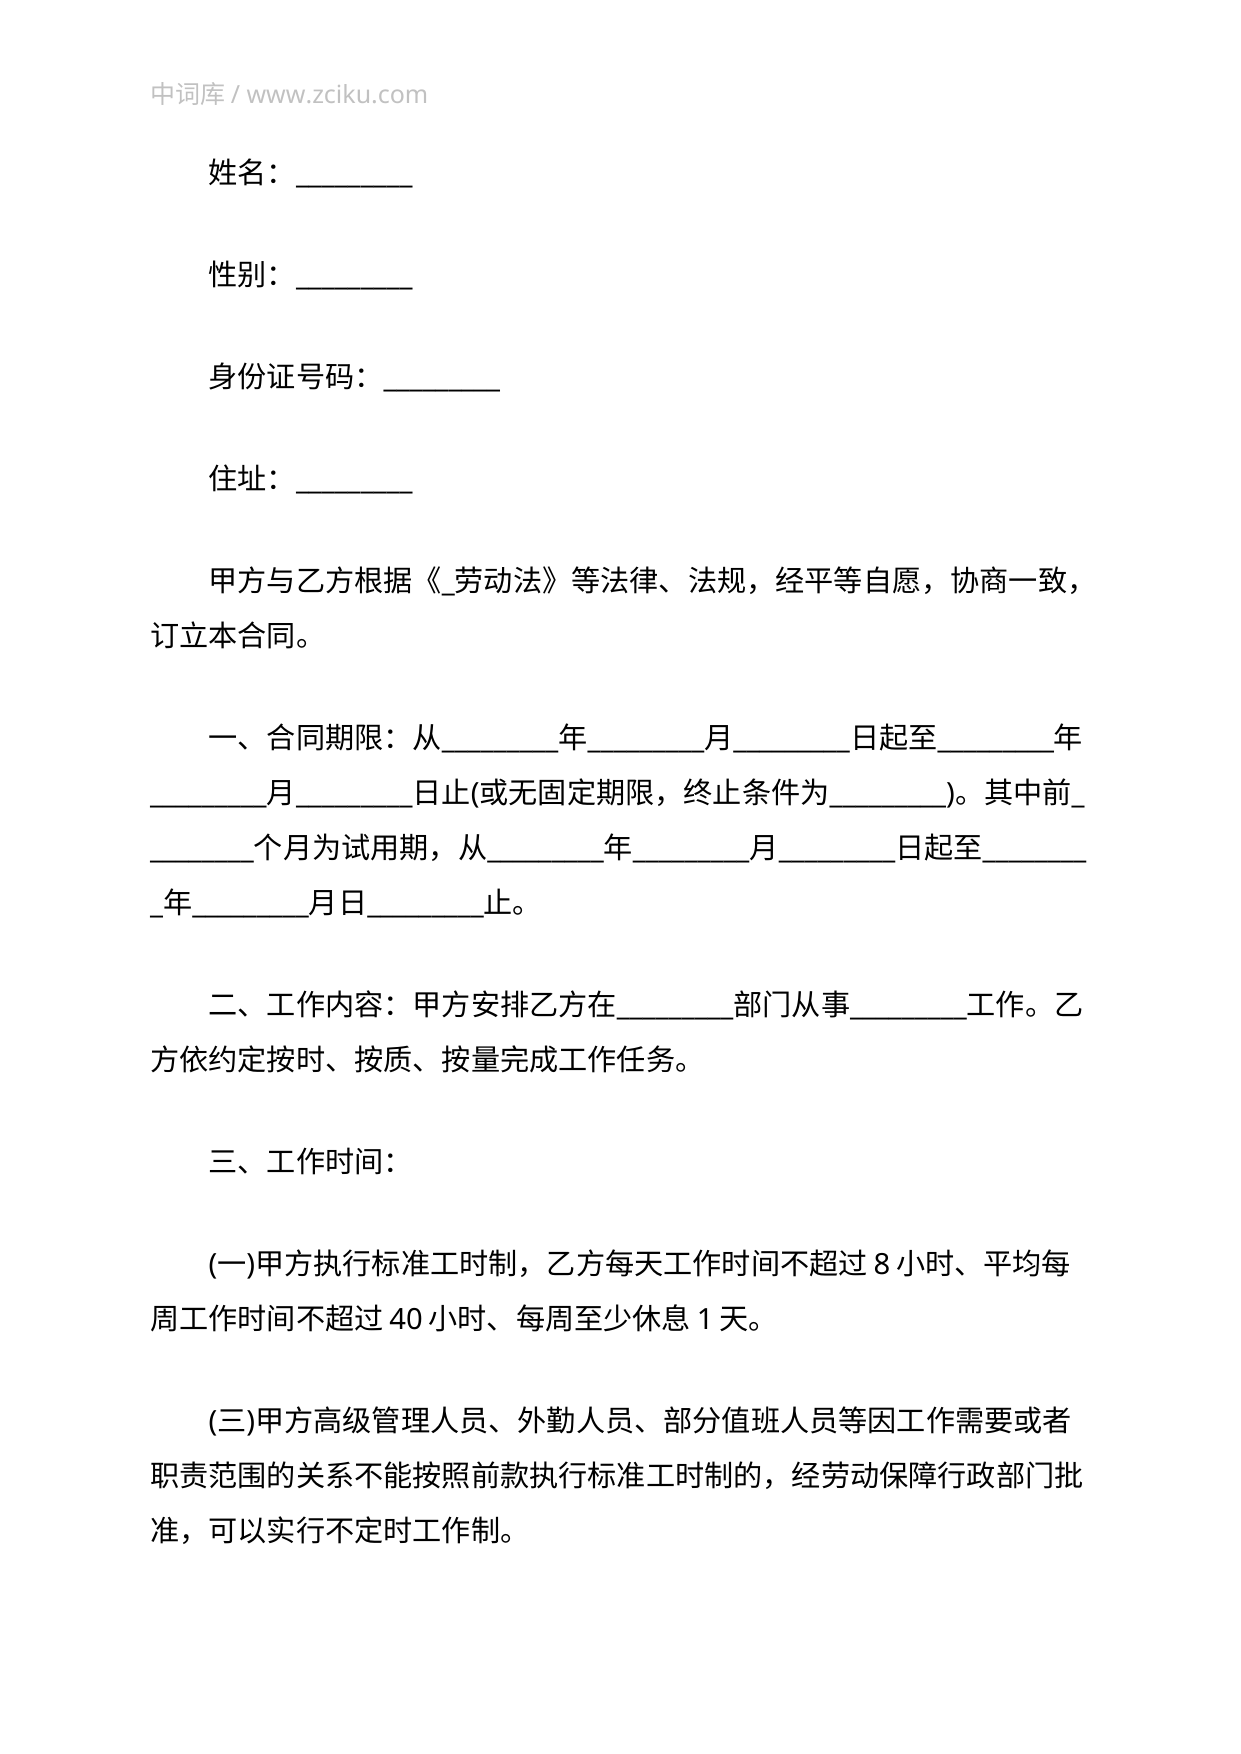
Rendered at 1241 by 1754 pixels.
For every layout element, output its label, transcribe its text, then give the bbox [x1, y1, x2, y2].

text (三)甲方高级管理人员、外勤人员、部分值班人员等因工作需要或者职责范围的关系不能按照前款执行标准工时制的，经劳动保障行政部门批准，可以实行不定时工作制。 [150, 1397, 1090, 1549]
text 姓名：_________ [150, 150, 1090, 192]
text (一)甲方执行标准工时制，乙方每天工作时间不超过8小时、平均每周工作时间不超过40小时、每周至少休息1天。 [150, 1240, 1090, 1338]
text 住址：_________ [150, 456, 1090, 498]
text 身份证号码：_________ [150, 354, 1090, 396]
text 三、工作时间： [150, 1138, 1090, 1181]
text 一、合同期限：从_________年_________月_________日起至_________年_________月_________日止(或无固定期限，终止条件为_________)。其中前_________个月为试用期，从_________年_________月_________日起至_________年_________月日_________止。 [150, 715, 1090, 922]
text 性别：_________ [150, 252, 1090, 294]
text 甲方与乙方根据《_劳动法》等法律、法规，经平等自愿，协商一致，订立本合同。 [150, 558, 1090, 655]
text 二、工作内容：甲方安排乙方在_________部门从事_________工作。乙方依约定按时、按质、按量完成工作任务。 [150, 982, 1090, 1079]
